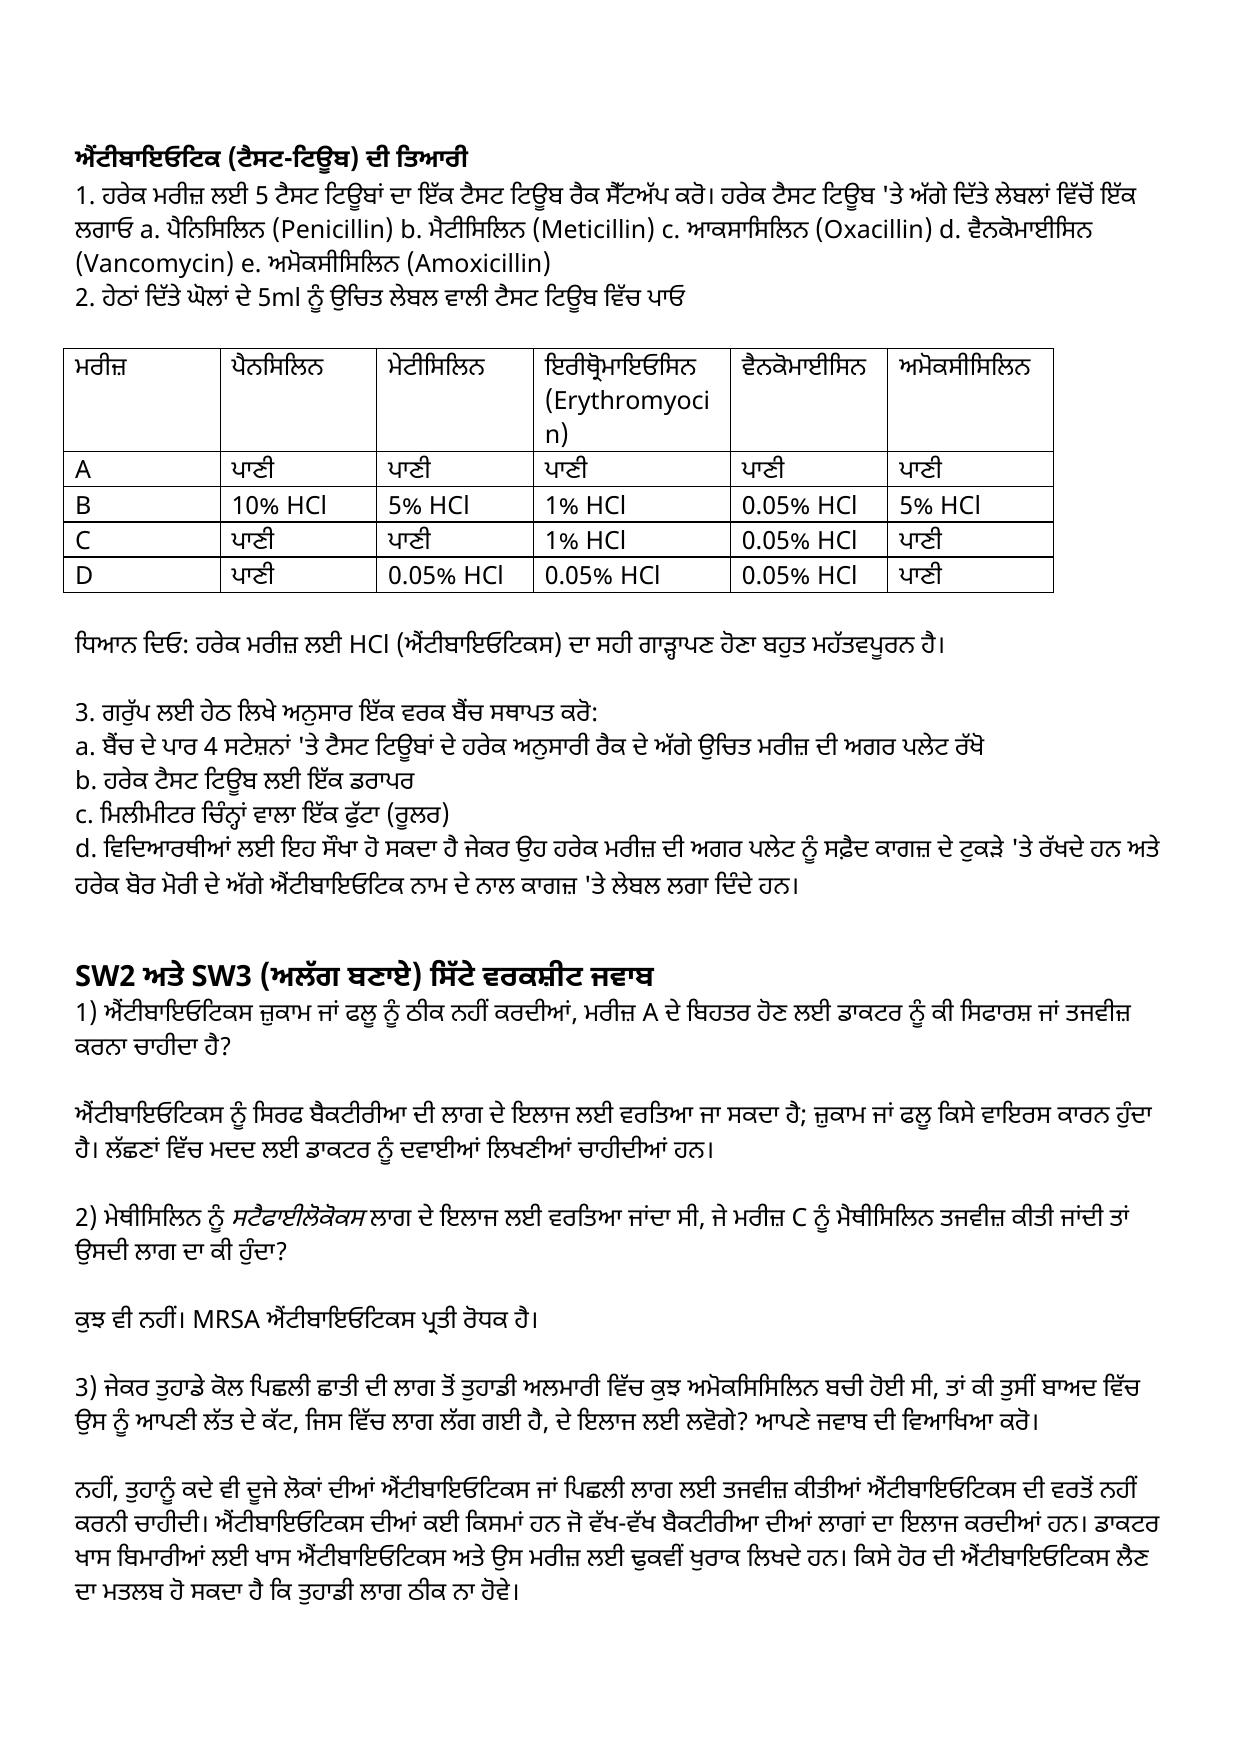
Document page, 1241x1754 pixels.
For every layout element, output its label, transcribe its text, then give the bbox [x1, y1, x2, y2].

text 2. ਹੇਠਾਂ ਦਿੱਤੇ ਘੋਲਾਂ ਦੇ 5ml ਨੂੰ ਉਚਿਤ ਲੇਬਲ ਵਾਲੀ ਟੈਸਟ ਟਿਊਬ ਵਿੱਚ ਪਾਓ [75, 280, 1165, 314]
table_cell 0.05% HCl [377, 558, 533, 592]
text d. ਵਿਦਿਆਰਥੀਆਂ ਲਈ ਇਹ ਸੌਖਾ ਹੋ ਸਕਦਾ ਹੈ ਜੇਕਰ ਉਹ ਹਰੇਕ ਮਰੀਜ਼ ਦੀ ਅਗਰ ਪਲੇਟ ਨੂੰ ਸਫ਼ੈਦ ਕਾਗਜ਼ ਦੇ ਟੁਕੜੇ 'ਤੇ ਰੱਖਦੇ ਹਨ ਅਤੇ ਹਰੇਕ ਬੋਰ ਮੋਰੀ ਦੇ ਅੱਗੇ ਐਂਟੀਬਾਇਓਟਿਕ ਨਾਮ ਦੇ ਨਾਲ ਕਾਗਜ਼ 'ਤੇ ਲੇਬਲ ਲਗਾ ਦਿੰਦੇ ਹਨ। [75, 831, 1165, 902]
text 2) ਮੇਥੀਸਿਲਿਨ ਨੂੰ ਸਟੈਫਾਈਲੋਕੋਕਸ ਲਾਗ ਦੇ ਇਲਾਜ ਲਈ ਵਰਤਿਆ ਜਾਂਦਾ ਸੀ, ਜੇ ਮਰੀਜ਼ C ਨੂੰ ਮੈਥੀਸਿਲਿਨ ਤਜਵੀਜ਼ ਕੀਤੀ ਜਾਂਦੀ ਤਾਂ ਉਸਦੀ ਲਾਗ ਦਾ ਕੀ ਹੁੰਦਾ? [75, 1199, 1165, 1267]
table_cell ਪਾਣੀ [888, 558, 1053, 592]
table_cell 0.05% HCl [731, 487, 887, 521]
table_cell 10% HCl [221, 487, 376, 521]
table_cell C [64, 523, 220, 556]
text ਧਿਆਨ ਦਿਓ: ਹਰੇਕ ਮਰੀਜ਼ ਲਈ HCl (ਐਂਟੀਬਾਇਓਟਿਕਸ) ਦਾ ਸਹੀ ਗਾੜ੍ਹਾਪਣ ਹੋਣਾ ਬਹੁਤ ਮਹੱਤਵਪੂਰਨ ਹੈ। [75, 627, 1165, 661]
text 3) ਜੇਕਰ ਤੁਹਾਡੇ ਕੋਲ ਪਿਛਲੀ ਛਾਤੀ ਦੀ ਲਾਗ ਤੋਂ ਤੁਹਾਡੀ ਅਲਮਾਰੀ ਵਿੱਚ ਕੁਝ ਅਮੋਕਸਿਸਿਲਿਨ ਬਚੀ ਹੋਈ ਸੀ, ਤਾਂ ਕੀ ਤੁਸੀਂ ਬਾਅਦ ਵਿੱਚ ਉਸ ਨੂੰ ਆਪਣੀ ਲੱਤ ਦੇ ਕੱਟ, ਜਿਸ ਵਿੱਚ ਲਾਗ ਲੱਗ ਗਈ ਹੈ, ਦੇ ਇਲਾਜ ਲਈ ਲਵੋਗੇ? ਆਪਣੇ ਜਵਾਬ ਦੀ ਵਿਆਖਿਆ ਕਰੋ। [75, 1370, 1165, 1438]
table_cell ਪਾਣੀ [534, 452, 730, 486]
table_cell 0.05% HCl [731, 523, 887, 556]
text 1. ਹਰੇਕ ਮਰੀਜ਼ ਲਈ 5 ਟੈਸਟ ਟਿਊਬਾਂ ਦਾ ਇੱਕ ਟੈਸਟ ਟਿਊਬ ਰੈਕ ਸੈੱਟਅੱਪ ਕਰੋ। ਹਰੇਕ ਟੈਸਟ ਟਿਊਬ 'ਤੇ ਅੱਗੇ ਦਿੱਤੇ ਲੇਬਲਾਂ ਵਿੱਚੋਂ ਇੱਕ ਲਗਾਓ a. ਪੈਨਿਸਿਲਿਨ (Penicillin) b. ਮੈਟੀਸਿਲਿਨ (Meticillin) c. ਆਕਸਾਸਿਲਿਨ (Oxacillin) d. ਵੈਨਕੋਮਾਈਸਿਨ (Vancomycin) e. ਅਮੋਕਸੀਸਿਲਿਨ (Amoxicillin) [75, 178, 1165, 280]
table_cell 5% HCl [377, 487, 533, 521]
table_cell 0.05% HCl [534, 558, 730, 592]
table_header ਵੈਨਕੋਮਾਈਸਿਨ [731, 349, 887, 451]
table_cell 1% HCl [534, 523, 730, 556]
table_cell 5% HCl [888, 487, 1053, 521]
table_cell ਪਾਣੀ [377, 452, 533, 486]
table_cell ਪਾਣੀ [221, 523, 376, 556]
table_cell ਪਾਣੀ [221, 558, 376, 592]
table_cell ਪਾਣੀ [221, 452, 376, 486]
text ਨਹੀਂ, ਤੁਹਾਨੂੰ ਕਦੇ ਵੀ ਦੂਜੇ ਲੋਕਾਂ ਦੀਆਂ ਐਂਟੀਬਾਇਓਟਿਕਸ ਜਾਂ ਪਿਛਲੀ ਲਾਗ ਲਈ ਤਜਵੀਜ਼ ਕੀਤੀਆਂ ਐਂਟੀਬਾਇਓਟਿਕਸ ਦੀ ਵਰਤੋਂ ਨਹੀਂ ਕਰਨੀ ਚਾਹੀਦੀ। ਐਂਟੀਬਾਇਓਟਿਕਸ ਦੀਆਂ ਕਈ ਕਿਸਮਾਂ ਹਨ ਜੋ ਵੱਖ-ਵੱਖ ਬੈਕਟੀਰੀਆ ਦੀਆਂ ਲਾਗਾਂ ਦਾ ਇਲਾਜ ਕਰਦੀਆਂ ਹਨ। ਡਾਕਟਰ ਖਾਸ ਬਿਮਾਰੀਆਂ ਲਈ ਖਾਸ ਐਂਟੀਬਾਇਓਟਿਕਸ ਅਤੇ ਉਸ ਮਰੀਜ਼ ਲਈ ਢੁਕਵੀਂ ਖੁਰਾਕ ਲਿਖਦੇ ਹਨ। ਕਿਸੇ ਹੋਰ ਦੀ ਐਂਟੀਬਾਇਓਟਿਕਸ ਲੈਣ ਦਾ ਮਤਲਬ ਹੋ ਸਕਦਾ ਹੈ ਕਿ ਤੁਹਾਡੀ ਲਾਗ ਠੀਕ ਨਾ ਹੋਵੇ। [75, 1472, 1165, 1608]
text c. ਮਿਲੀਮੀਟਰ ਚਿੰਨ੍ਹਾਂ ਵਾਲਾ ਇੱਕ ਫੁੱਟਾ (ਰੂਲਰ) [75, 797, 1165, 831]
table_cell B [64, 487, 220, 521]
table_cell A [64, 452, 220, 486]
text ਐਂਟੀਬਾਇਓਟਿਕਸ ਨੂੰ ਸਿਰਫ ਬੈਕਟੀਰੀਆ ਦੀ ਲਾਗ ਦੇ ਇਲਾਜ ਲਈ ਵਰਤਿਆ ਜਾ ਸਕਦਾ ਹੈ; ਜ਼ੁਕਾਮ ਜਾਂ ਫਲੂ ਕਿਸੇ ਵਾਇਰਸ ਕਾਰਨ ਹੁੰਦਾ ਹੈ। ਲੱਛਣਾਂ ਵਿੱਚ ਮਦਦ ਲਈ ਡਾਕਟਰ ਨੂੰ ਦਵਾਈਆਂ ਲਿਖਣੀਆਂ ਚਾਹੀਦੀਆਂ ਹਨ। [75, 1097, 1165, 1165]
table_cell D [64, 558, 220, 592]
text 3. ਗਰੁੱਪ ਲਈ ਹੇਠ ਲਿਖੇ ਅਨੁਸਾਰ ਇੱਕ ਵਰਕ ਬੈਂਚ ਸਥਾਪਤ ਕਰੋ: [75, 695, 1165, 729]
text b. ਹਰੇਕ ਟੈਸਟ ਟਿਊਬ ਲਈ ਇੱਕ ਡਰਾਪਰ [75, 763, 1165, 797]
table_cell ਪਾਣੀ [731, 452, 887, 486]
table_header ਇਰੀਥ੍ਰੋਮਾਇਓਸਿਨ (Erythromyocin) [534, 349, 730, 451]
table_header ਪੈਨਸਿਲਿਨ [221, 349, 376, 451]
text ਕੁਝ ਵੀ ਨਹੀਂ। MRSA ਐਂਟੀਬਾਇਓਟਿਕਸ ਪ੍ਰਤੀ ਰੋਧਕ ਹੈ। [75, 1302, 1165, 1336]
table_cell ਪਾਣੀ [377, 523, 533, 556]
table_header ਮਰੀਜ਼ [64, 349, 220, 451]
text 1) ਐਂਟੀਬਾਇਓਟਿਕਸ ਜ਼ੁਕਾਮ ਜਾਂ ਫਲੂ ਨੂੰ ਠੀਕ ਨਹੀਂ ਕਰਦੀਆਂ, ਮਰੀਜ਼ A ਦੇ ਬਿਹਤਰ ਹੋਣ ਲਈ ਡਾਕਟਰ ਨੂੰ ਕੀ ਸਿਫਾਰਸ਼ ਜਾਂ ਤਜਵੀਜ਼ ਕਰਨਾ ਚਾਹੀਦਾ ਹੈ? [75, 995, 1165, 1063]
text a. ਬੈਂਚ ਦੇ ਪਾਰ 4 ਸਟੇਸ਼ਨਾਂ 'ਤੇ ਟੈਸਟ ਟਿਊਬਾਂ ਦੇ ਹਰੇਕ ਅਨੁਸਾਰੀ ਰੈਕ ਦੇ ਅੱਗੇ ਉਚਿਤ ਮਰੀਜ਼ ਦੀ ਅਗਰ ਪਲੇਟ ਰੱਖੋ [75, 729, 1165, 763]
table_cell ਪਾਣੀ [888, 523, 1053, 556]
table_cell 1% HCl [534, 487, 730, 521]
table_header ਅਮੋਕਸੀਸਿਲਿਨ [888, 349, 1053, 451]
subtitle ਐਂਟੀਬਾਇਓਟਿਕ (ਟੈਸਟ-ਟਿਊਬ) ਦੀ ਤਿਆਰੀ [75, 141, 1165, 175]
table_header ਮੇਟੀਸਿਲਿਨ [377, 349, 533, 451]
subtitle SW2 ਅਤੇ SW3 (ਅਲੱਗ ਬਣਾਏ) ਸਿੱਟੇ ਵਰਕਸ਼ੀਟ ਜਵਾਬ [75, 955, 1165, 995]
table_cell ਪਾਣੀ [888, 452, 1053, 486]
table_cell 0.05% HCl [731, 558, 887, 592]
